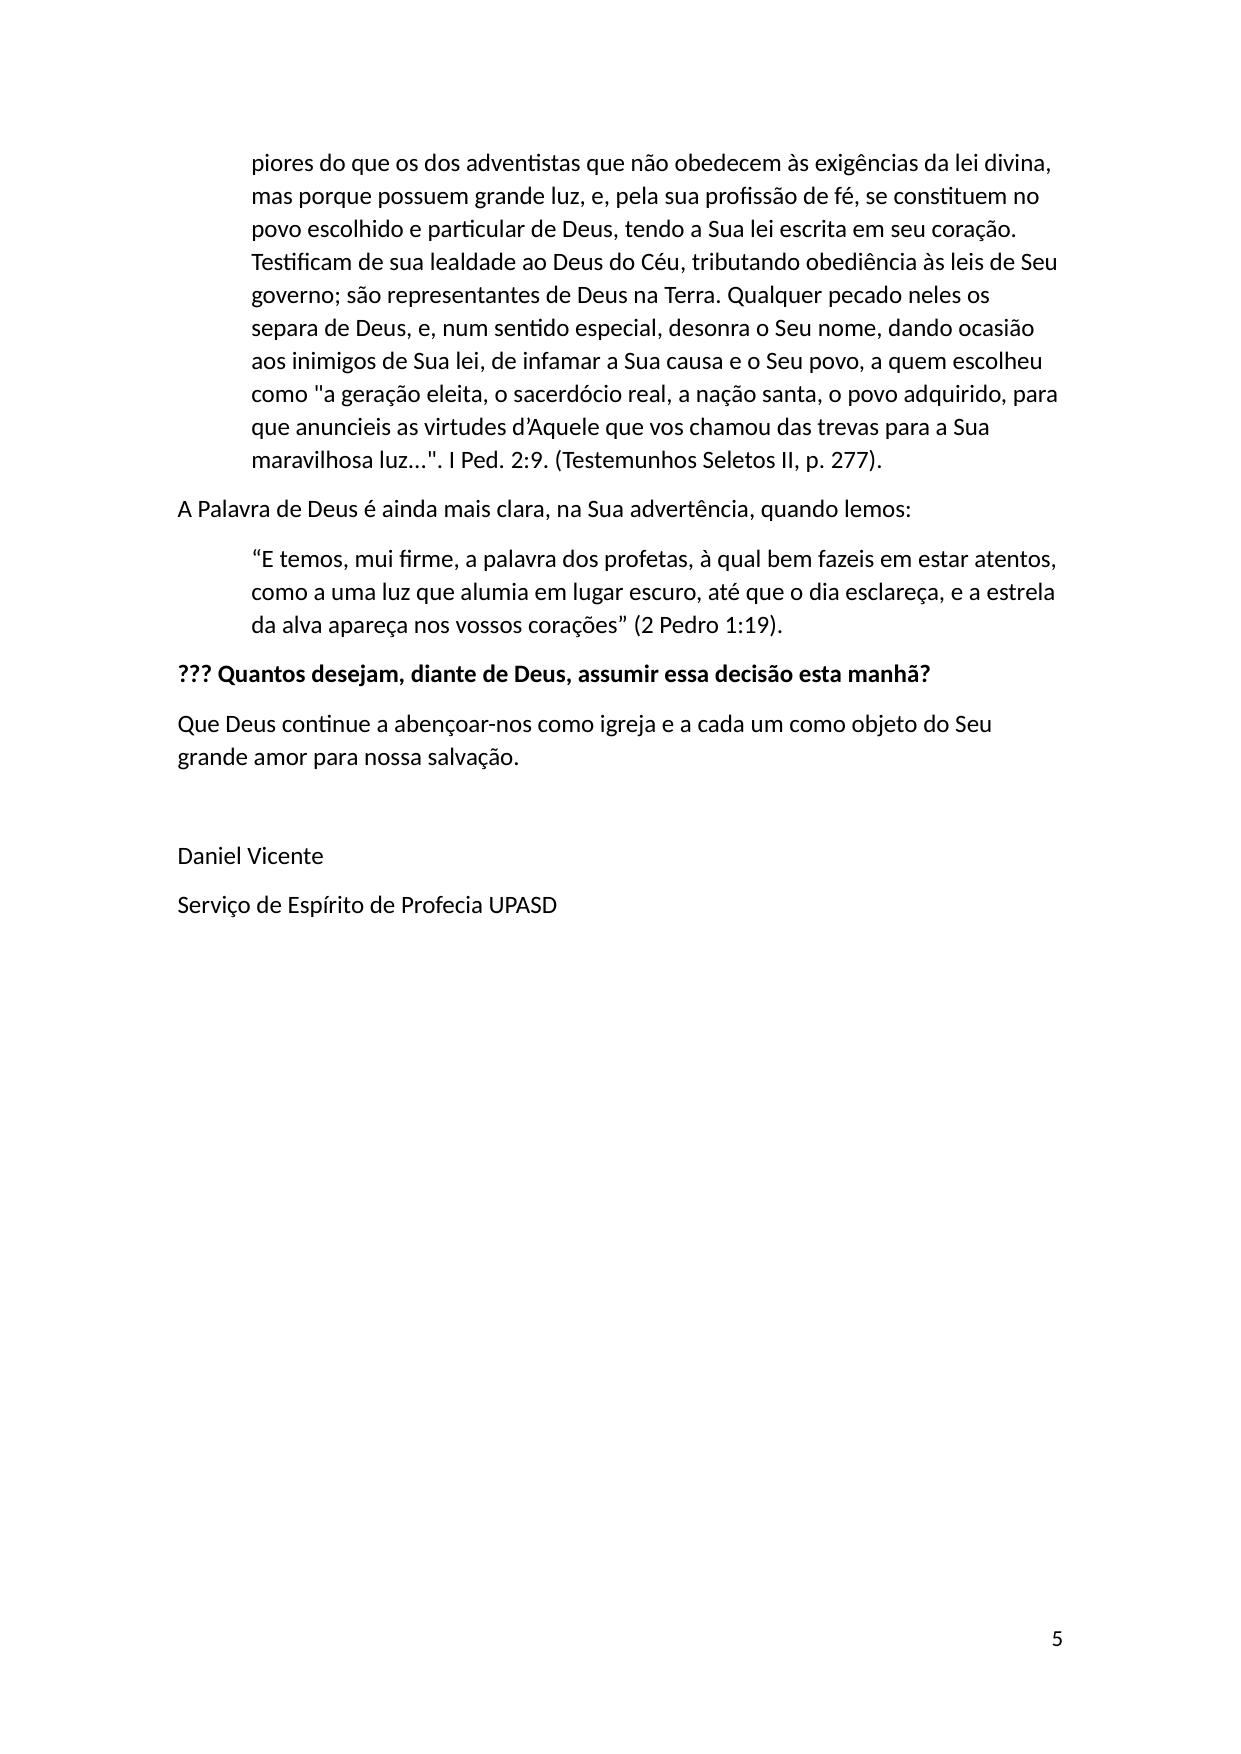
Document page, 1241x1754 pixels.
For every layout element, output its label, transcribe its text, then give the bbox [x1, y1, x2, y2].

text A Palavra de Deus é ainda mais clara, na Sua advertência, quando lemos: [177, 493, 1063, 524]
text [251, 148, 1063, 474]
text Serviço de Espírito de Profecia UPASD [177, 890, 1063, 920]
text Daniel Vicente [177, 840, 1063, 871]
text “E temos, mui firme, a palavra dos profetas, à qual bem fazeis em estar atentos, como a uma luz que alumia em lugar escuro, até que o dia esclareça, e a estrela da alva apareça nos vossos corações” (2 Pedro 1:19). [251, 543, 1063, 639]
text ??? Quantos desejam, diante de Deus, assumir essa decisão esta manhã? [177, 658, 1063, 689]
text Que Deus continue a abençoar-nos como igreja e a cada um como objeto do Seu grande amor para nossa salvação. [177, 708, 1063, 771]
